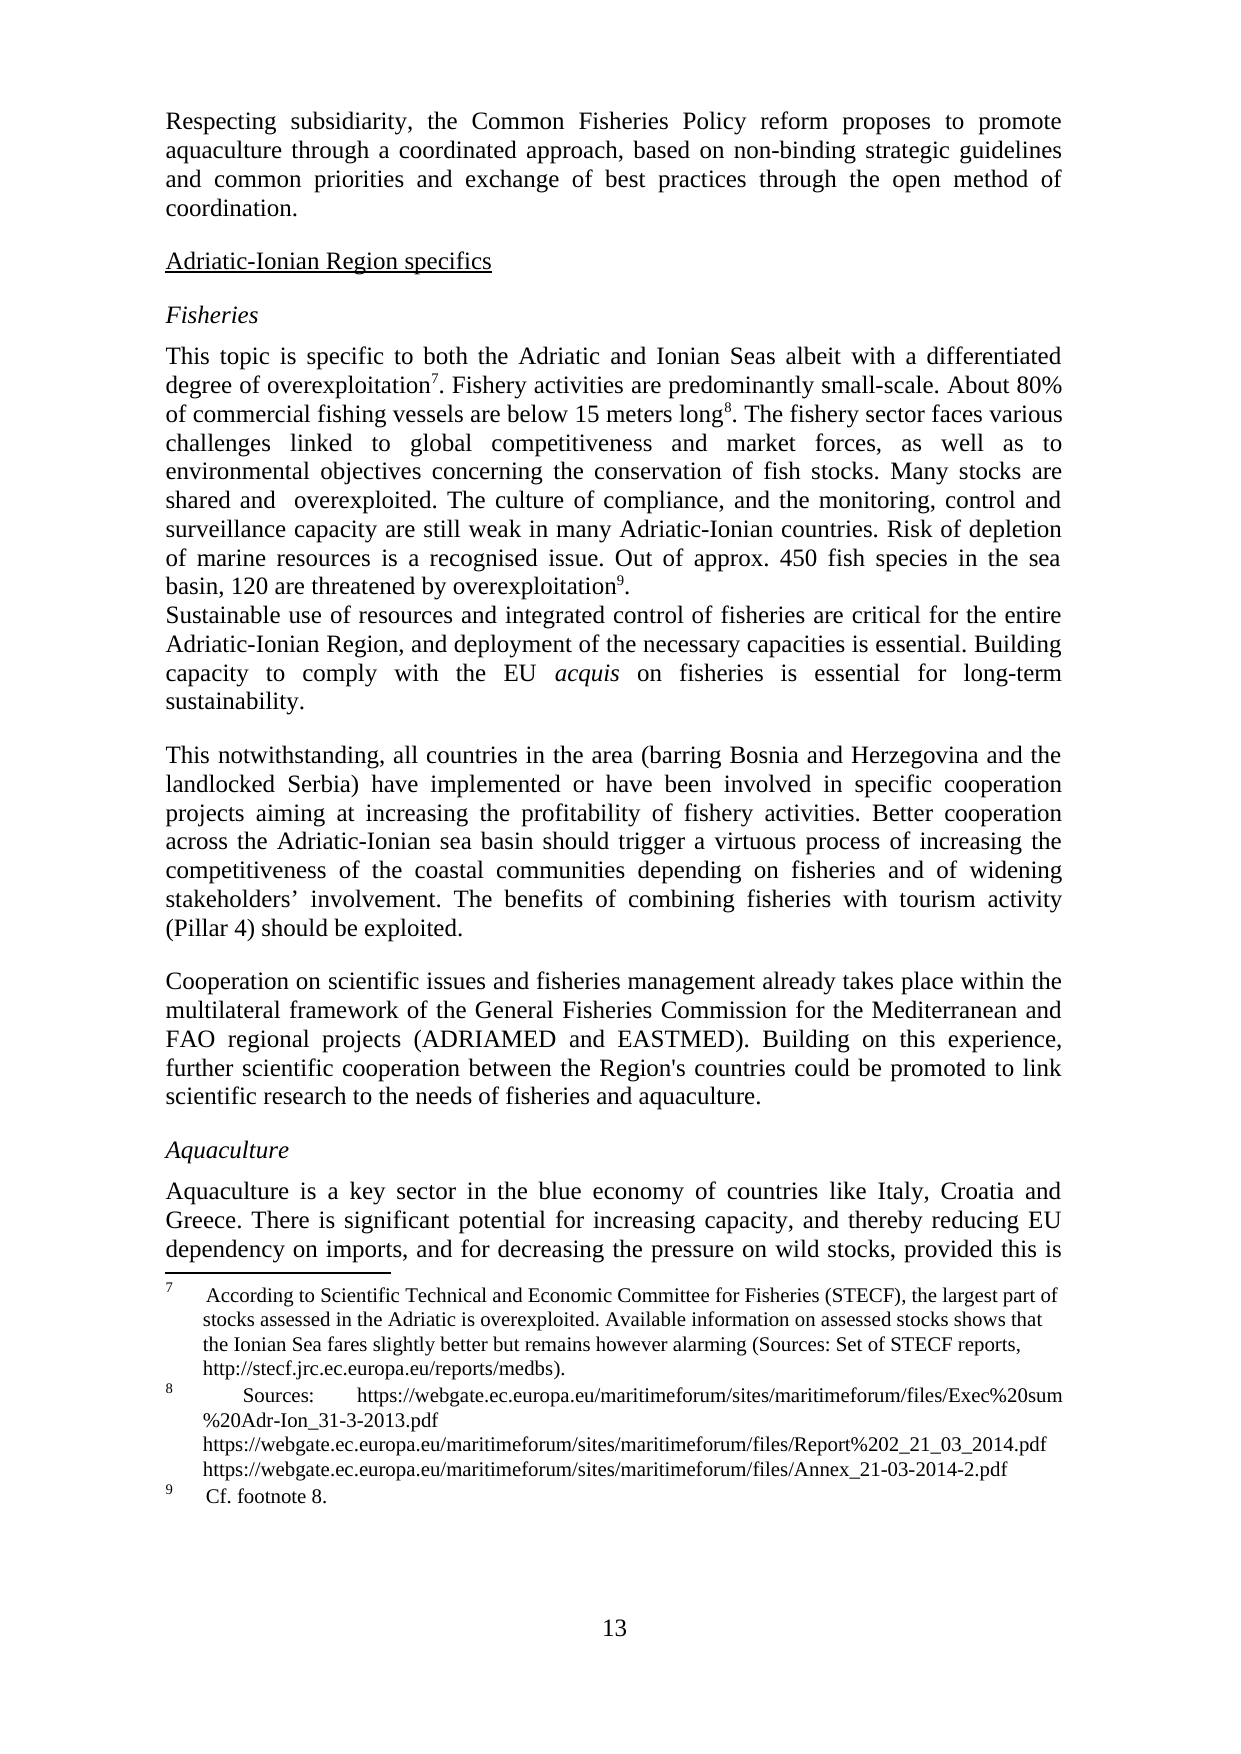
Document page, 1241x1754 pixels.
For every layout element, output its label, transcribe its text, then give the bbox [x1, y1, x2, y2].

text Respecting subsidiarity, the Common Fisheries Policy reform proposes to promote aquaculture through a coordinated approach, based on non-binding strategic guidelines and common priorities and exchange of best practices through the open method of coordination. [165, 106, 1063, 221]
text Fisheries [165, 300, 1063, 329]
text Sustainable use of resources and integrated control of fisheries are critical for the entire Adriatic-Ionian Region, and deployment of the necessary capacities is essential. Building capacity to comply with the EU acquis on fisheries is essential for long-term sustainability. [165, 600, 1063, 715]
text Aquaculture [165, 1135, 1063, 1164]
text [165, 1176, 1063, 1263]
text Cooperation on scientific issues and fisheries management already takes place within the multilateral framework of the General Fisheries Commission for the and FAO regional projects (ADRIAMED and EASTMED). Building on this experience, further scientific cooperation between the Region's countries could be promoted to link scientific research to the needs of fisheries and aquaculture. [165, 966, 1063, 1110]
text This notwithstanding, all countries in the area (barring Bosnia and Herzegovina and the landlocked Serbia) have implemented or have been involved in specific cooperation projects aiming at increasing the profitability of fishery activities. Better cooperation across the Adriatic-Ionian sea basin should trigger a virtuous process of increasing the competitiveness of the coastal communities depending on fisheries and of widening stakeholders’ involvement. The benefits of combining fisheries with tourism activity (Pillar 4) should be exploited. [165, 740, 1063, 941]
text This topic is specific to both the Adriatic and albeit with a differentiated degree of overexploitation. Fishery activities are predominantly small-scale. About 80% of commercial fishing vessels are below 15 meters long. The fishery sector faces various challenges linked to global competitiveness and market forces, as well as to environmental objectives concerning the conservation of fish stocks. Many stocks are shared and overexploited. The culture of compliance, and the monitoring, control and surveillance capacity are still weak in many Adriatic-Ionian countries. Risk of depletion of marine resources is a recognised issue. Out of approx. 450 fish species in the sea basin, 120 are threatened by overexploitation. [165, 341, 1063, 600]
text Adriatic-Ionian Region specifics [165, 246, 1063, 275]
